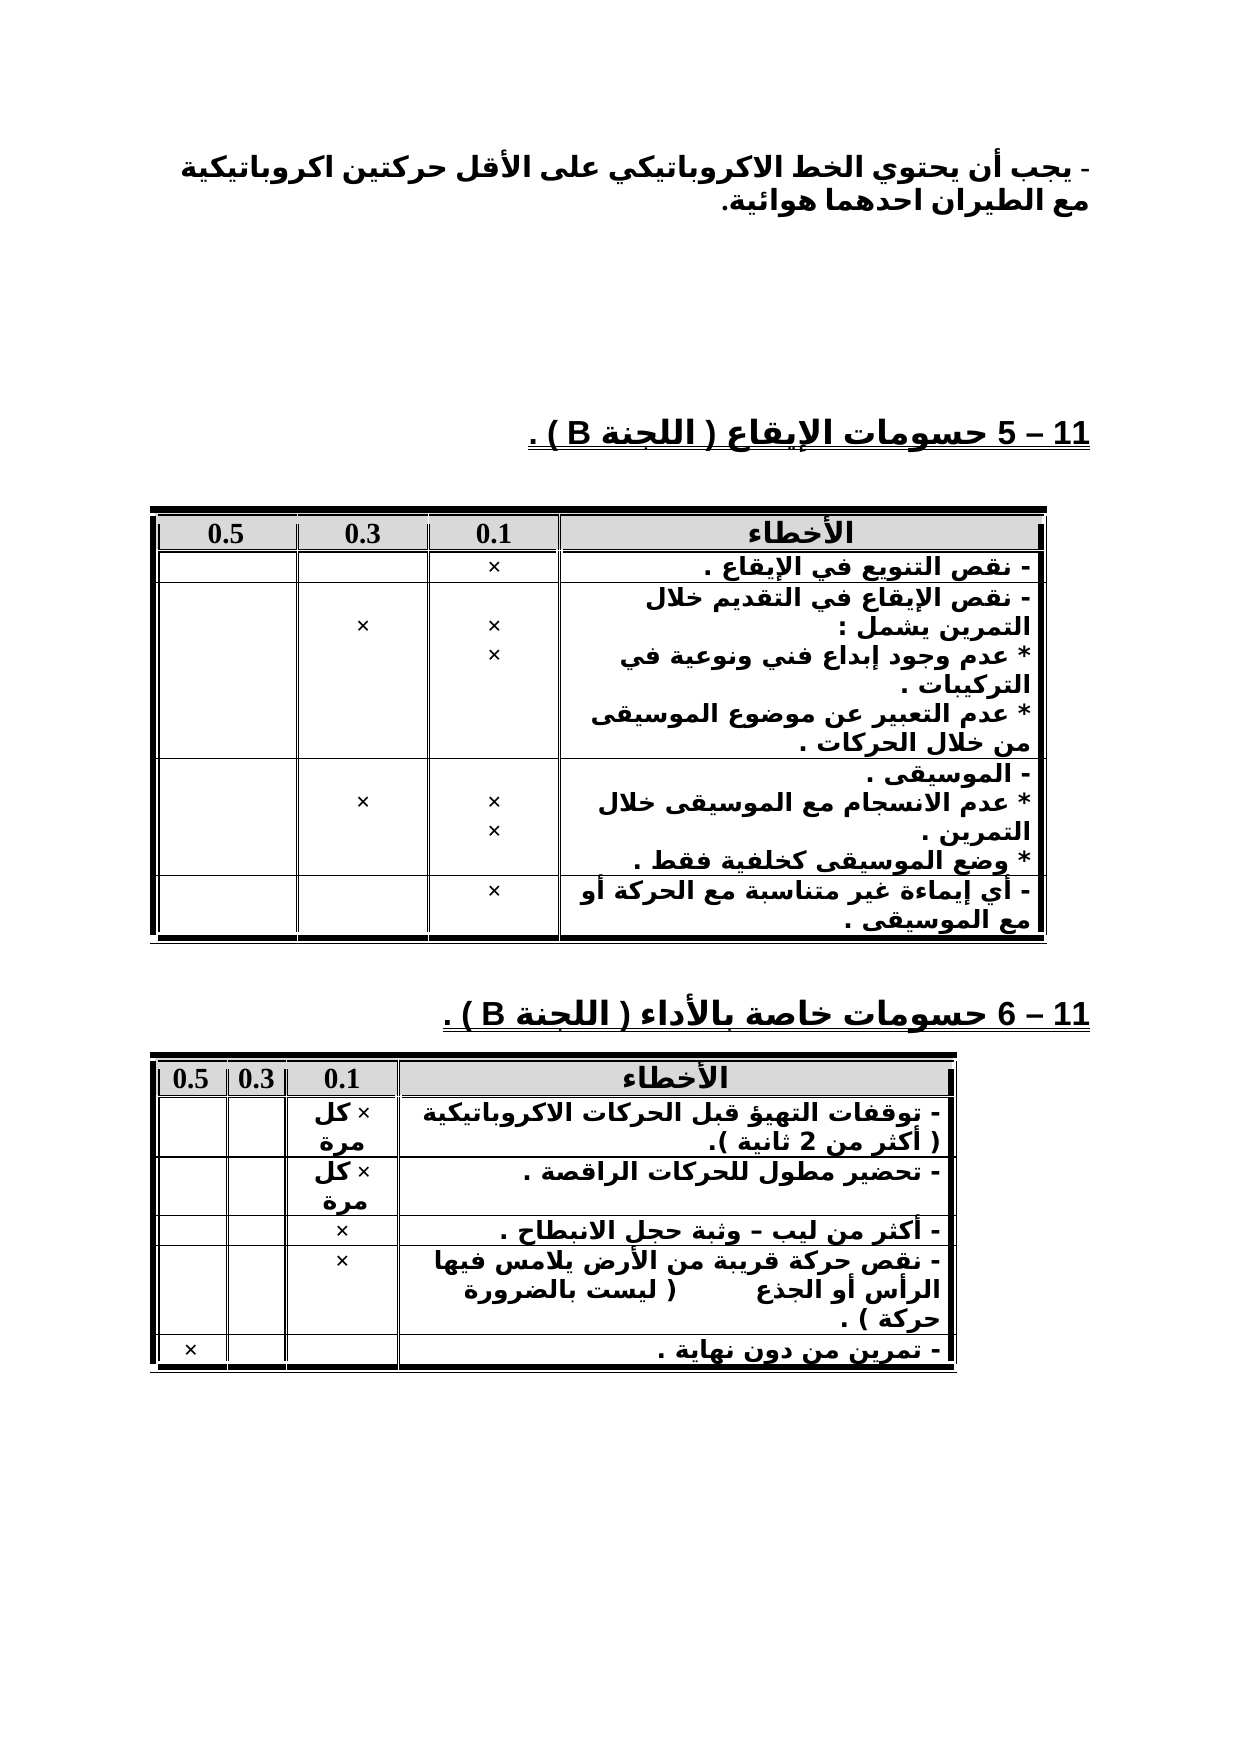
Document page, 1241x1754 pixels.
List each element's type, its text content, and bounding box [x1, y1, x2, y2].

table_header الأخطاء [561, 516, 1042, 549]
table_cell - توقفات التهيؤ قبل الحركات الاكروباتيكية ( أكثر من 2 ثانية ). [399, 1095, 952, 1156]
text - يجب أن يحتوي الخط الاكروباتيكي على الأقل حركتين اكروباتيكية مع الطيران احدهما هوائية. [150, 150, 1090, 217]
table_cell - نقص التنويع في الإيقاع . [560, 549, 1042, 582]
table_header 0.5 [155, 1058, 227, 1095]
table_cell [160, 1158, 226, 1215]
table_header 0.3 [227, 1061, 286, 1095]
table_cell - تمرين من دون نهاية . [400, 1335, 952, 1364]
table_cell × [288, 1216, 397, 1245]
table_cell - أكثر من ليب – وثبة حجل الانبطاح . [400, 1216, 948, 1245]
table_cell - تحضير مطول للحركات الراقصة . [400, 1158, 948, 1215]
table_cell [227, 1335, 286, 1364]
table_header الأخطاء [400, 1062, 952, 1095]
table_cell × × [430, 583, 558, 758]
table_cell × كل مرة [288, 1158, 397, 1215]
table_cell - الموسيقى . * عدم الانسجام مع الموسيقى خلال التمرين . * وضع الموسيقى كخلفية فقط . [561, 759, 1038, 875]
table_cell [160, 759, 296, 875]
table_cell [229, 1098, 284, 1156]
table_cell × [156, 1335, 227, 1364]
table_cell × كل مرة [286, 1095, 398, 1156]
table_cell × × [430, 759, 558, 875]
table_header 0.1 [286, 1061, 397, 1095]
table_cell [160, 1216, 226, 1245]
table_header 0.3 [297, 515, 428, 549]
table_cell - أي إيماءة غير متناسبة مع الحركة أو مع الموسيقى . [561, 876, 1042, 935]
table_header 0.5 [155, 513, 297, 549]
table_cell [156, 876, 297, 935]
table_cell × [429, 876, 558, 935]
table_cell [229, 1216, 284, 1245]
table_cell [160, 1246, 226, 1334]
table_cell - نقص حركة قريبة من الأرض يلامس فيها الرأس أو الجذع ( ليست بالضرورة حركة ) . [400, 1246, 948, 1334]
table_cell × [429, 549, 560, 582]
table_cell × [299, 759, 427, 875]
table_cell [299, 553, 427, 582]
table_cell [297, 876, 428, 935]
table_cell × [299, 583, 427, 758]
table_cell [229, 1246, 284, 1334]
table_header 0.1 [429, 516, 558, 549]
text 11 – 6 حسومات خاصة بالأداء ( اللجنة B ) . [150, 994, 1090, 1033]
table_cell [229, 1158, 284, 1215]
table_cell [160, 583, 296, 758]
table_cell [160, 1098, 226, 1156]
table_cell × [288, 1246, 397, 1334]
text 11 – 5 حسومات الإيقاع ( اللجنة B ) . [150, 413, 1090, 451]
table_cell [286, 1335, 397, 1364]
table_cell [160, 553, 296, 582]
table_cell - نقص الإيقاع في التقديم خلال التمرين يشمل : * عدم وجود إبداع فني ونوعية في التركيبات . * عدم التعبير عن موضوع الموسيقى من خلال الحركات . [561, 583, 1038, 758]
